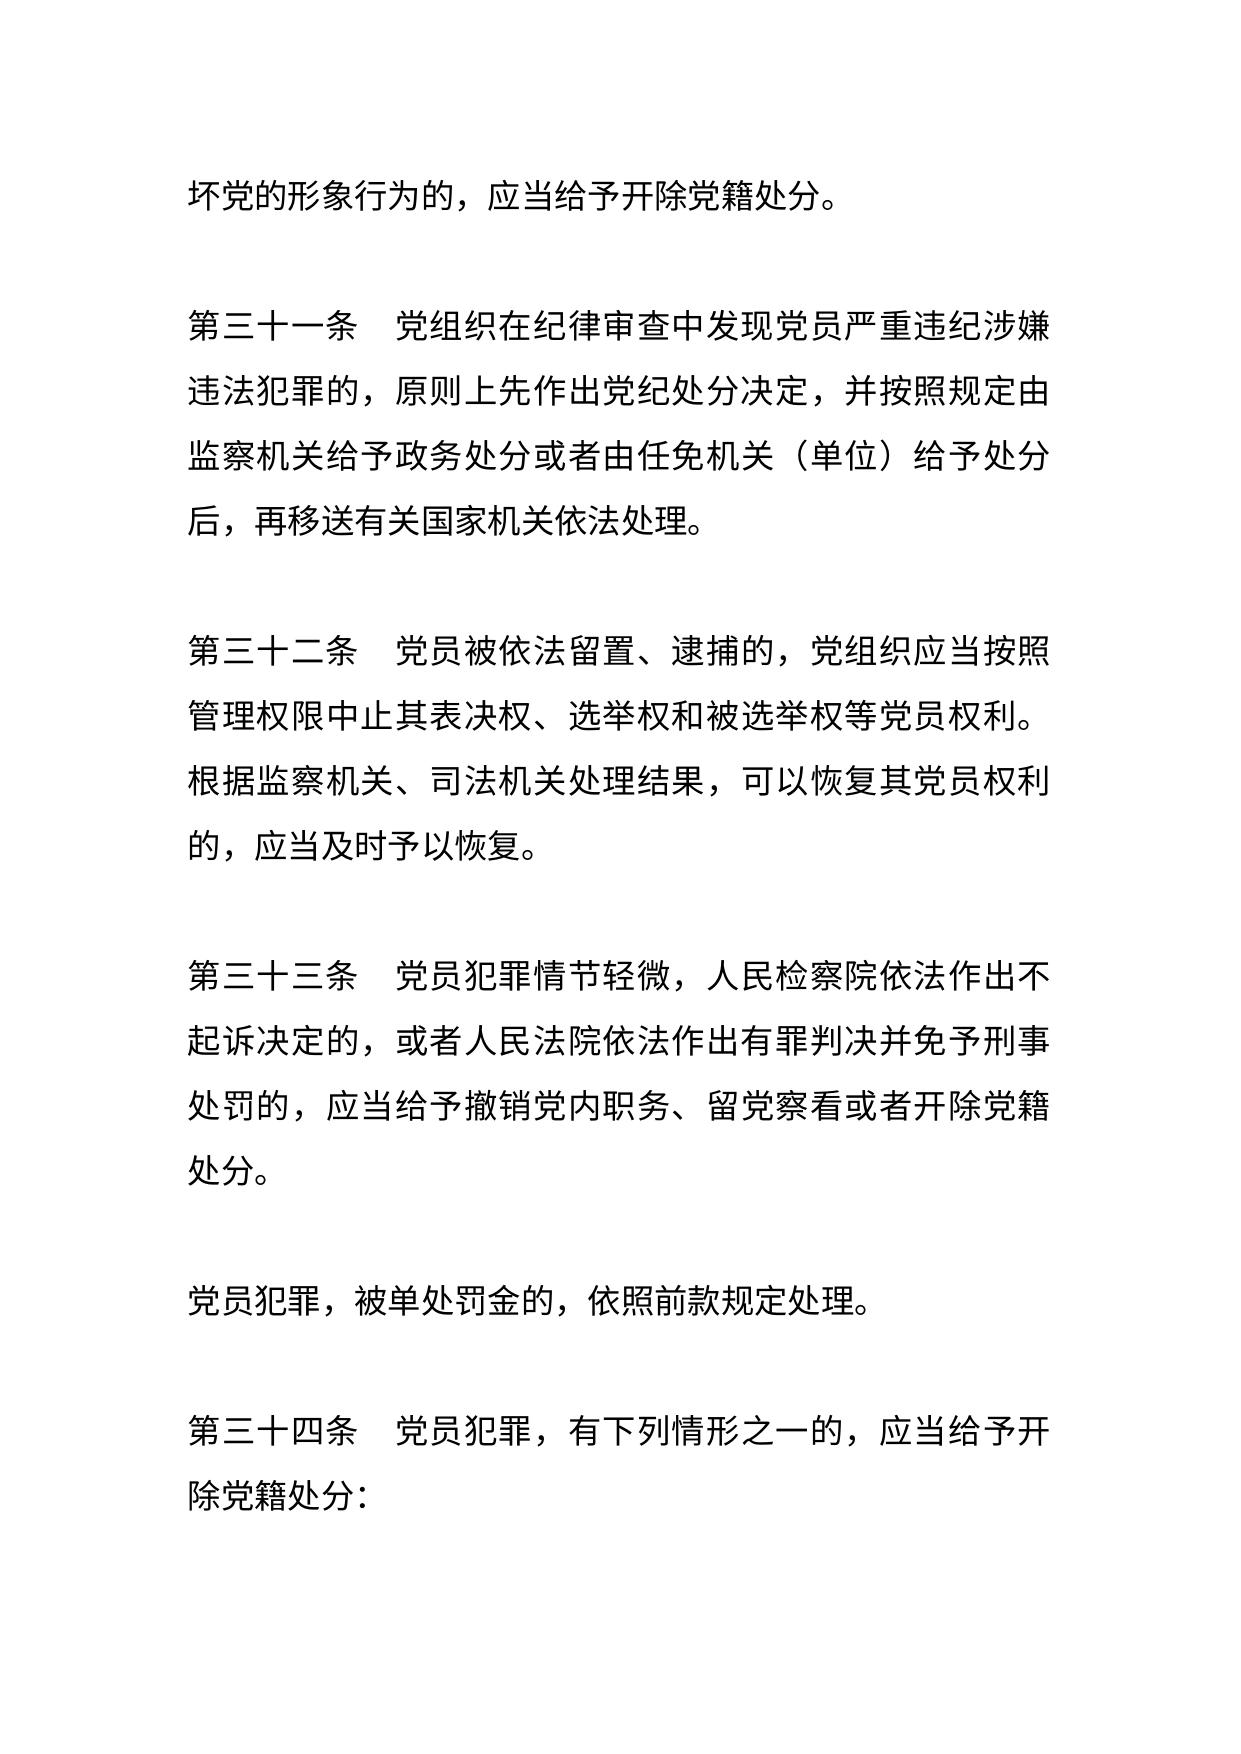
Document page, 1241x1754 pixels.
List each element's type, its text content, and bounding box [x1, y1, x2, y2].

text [187, 162, 1053, 227]
text 第三十二条 党员被依法留置、逮捕的，党组织应当按照管理权限中止其表决权、选举权和被选举权等党员权利。根据监察机关、司法机关处理结果，可以恢复其党员权利的，应当及时予以恢复。 [187, 617, 1053, 877]
text 第三十四条 党员犯罪，有下列情形之一的，应当给予开除党籍处分： [187, 1397, 1053, 1527]
text 第三十三条 党员犯罪情节轻微，人民检察院依法作出不起诉决定的，或者人民法院依法作出有罪判决并免予刑事处罚的，应当给予撤销党内职务、留党察看或者开除党籍处分。 [187, 942, 1053, 1202]
text 党员犯罪，被单处罚金的，依照前款规定处理。 [187, 1267, 1053, 1332]
text 第三十一条 党组织在纪律审查中发现党员严重违纪涉嫌违法犯罪的，原则上先作出党纪处分决定，并按照规定由监察机关给予政务处分或者由任免机关（单位）给予处分后，再移送有关国家机关依法处理。 [187, 292, 1053, 552]
